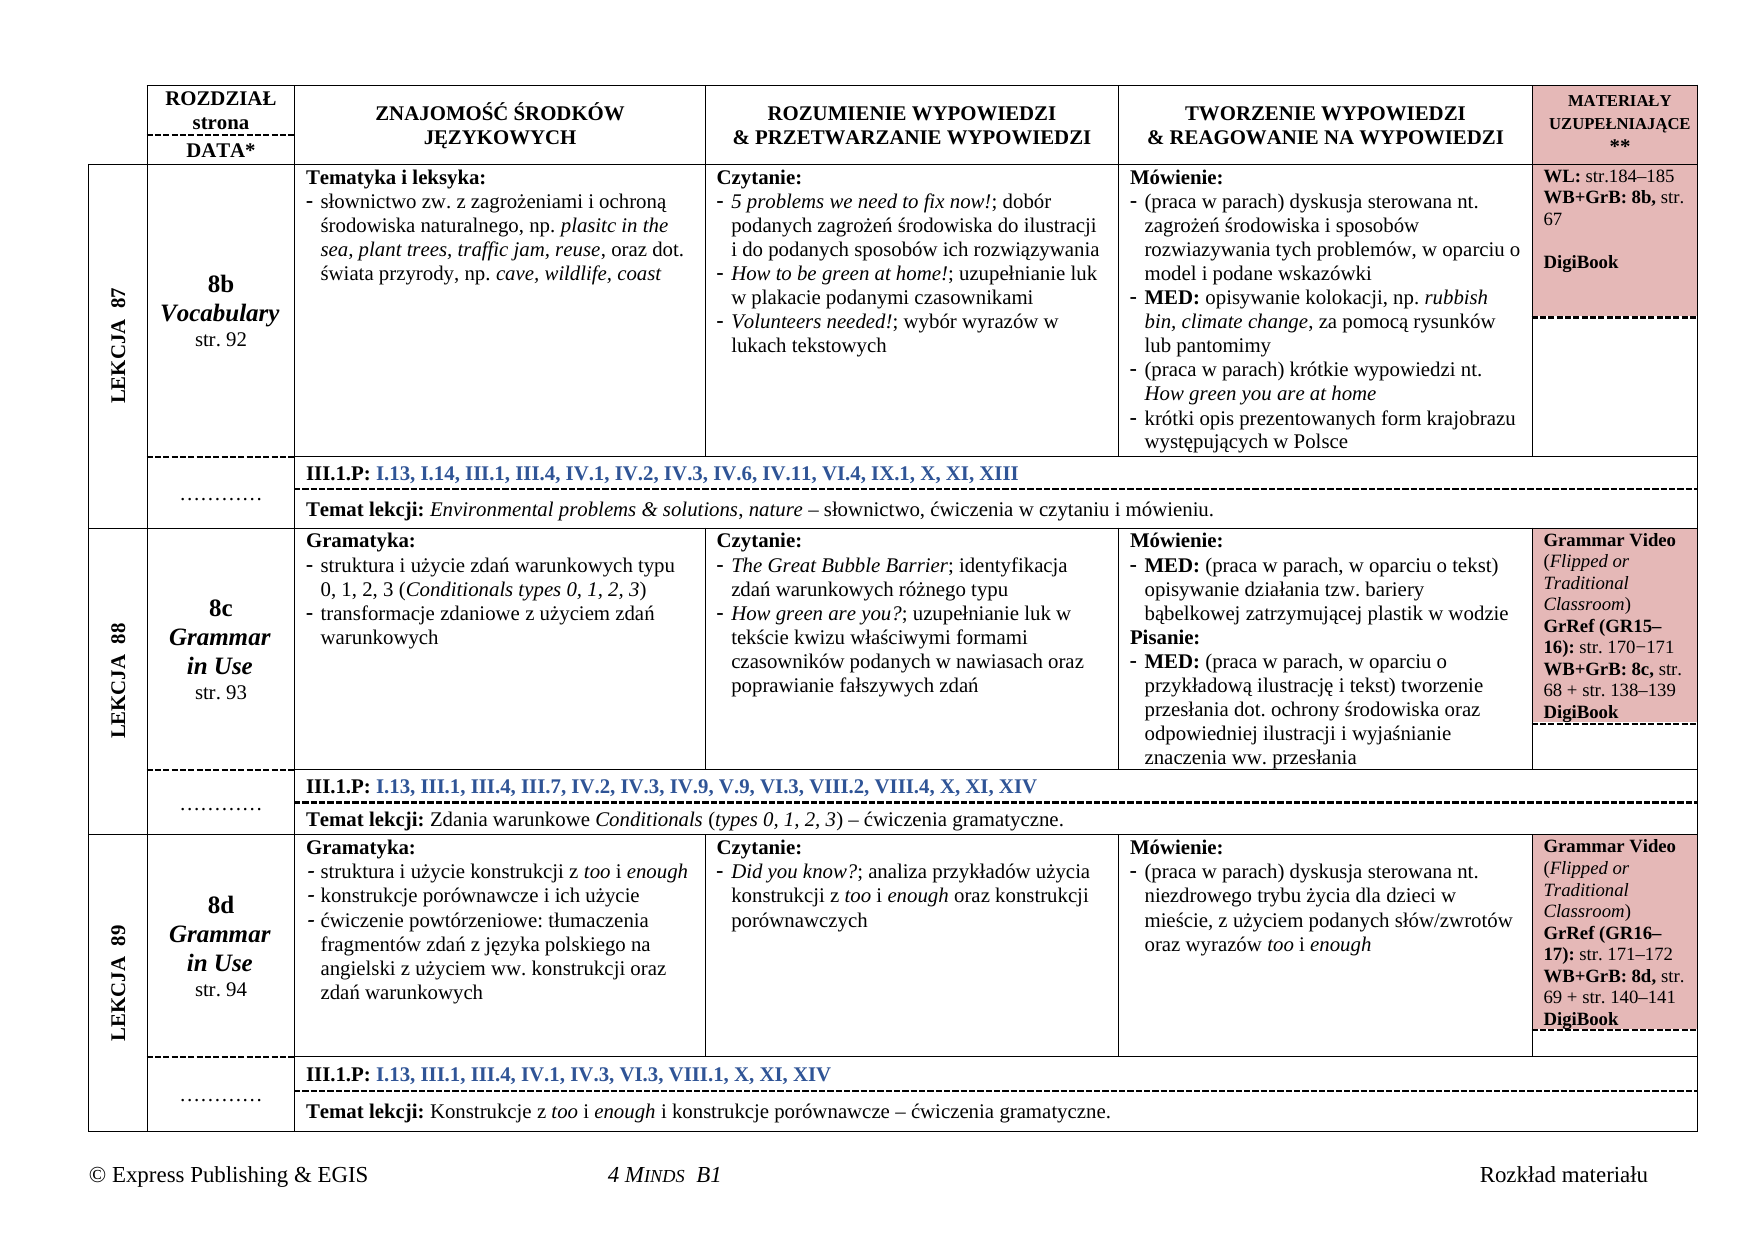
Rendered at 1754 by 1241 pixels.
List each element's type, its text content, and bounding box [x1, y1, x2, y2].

table_cell III.1.P: I.13, I.14, III.1, III.4, IV.1, IV.2, IV.3, IV.6, IV.11, VI.4, IX.1, X, XI, XIII [295, 457, 1697, 488]
table_cell III.1.P: I.13, III.1, III.4, IV.1, IV.3, VI.3, VIII.1, X, XI, XIV [295, 1057, 1697, 1089]
table_cell Czytanie: Did you know?; analiza przykładów użycia konstrukcji z too i enough oraz konstrukcji porównawczych [706, 835, 1118, 1056]
table_cell Gramatyka: struktura i użycie zdań warunkowych typu 0, 1, 2, 3 (Conditionals types 0, 1, 2, 3) transformacje zdaniowe z użyciem zdań warunkowych [295, 529, 705, 769]
table_header ROZDZIAŁ strona [148, 86, 294, 134]
table_header ROZUMIENIE WYPOWIEDZI & PRZETWARZANIE WYPOWIEDZI [706, 86, 1118, 164]
table_cell 8d Grammar in Use str. 94 [148, 835, 294, 1056]
table_cell Tematyka i leksyka: słownictwo zw. z zagrożeniami i ochroną środowiska naturalnego, np. plasitc in the sea, plant trees, traffic jam, reuse, oraz dot. świata przyrody, np. cave, wildlife, coast [295, 165, 705, 456]
table_cell III.1.P: I.13, III.1, III.4, III.7, IV.2, IV.3, IV.9, V.9, VI.3, VIII.2, VIII.4, X, XI, XIV [295, 770, 1697, 801]
table_cell Temat lekcji: Konstrukcje z too i enough i konstrukcje porównawcze – ćwiczenia gramatyczne. [295, 1090, 1697, 1131]
table_cell Grammar Video (Flipped or Traditional Classroom) GrRef (GR15–16): str. 170−171 WB+GrB: 8c, str. 68 + str. 138–139 DigiBook [1533, 529, 1697, 722]
table_cell ………… [148, 1056, 294, 1131]
table_cell LEKCJA 88 [89, 529, 147, 834]
table_cell Grammar Video (Flipped or Traditional Classroom) GrRef (GR16–17): str. 171–172 WB+GrB: 8d, str. 69 + str. 140–141 DigiBook [1533, 835, 1697, 1029]
table_cell [1533, 1029, 1697, 1056]
table_cell LEKCJA 89 [89, 835, 147, 1131]
table_cell Mówienie: MED: (praca w parach, w oparciu o tekst) opisywanie działania tzw. bariery bąbelkowej zatrzymującej plastik w wodzie Pisanie: MED: (praca w parach, w oparciu o przykładową ilustrację i tekst) tworzenie przesłania dot. ochrony środowiska oraz odpowiedniej ilustracji i wyjaśnianie znaczenia ww. przesłania [1119, 529, 1532, 769]
table_cell [1533, 316, 1697, 456]
table_cell ………… [148, 769, 294, 834]
table_cell Czytanie: The Great Bubble Barrier; identyfikacja zdań warunkowych różnego typu How green are you?; uzupełnianie luk w tekście kwizu właściwymi formami czasowników podanych w nawiasach oraz poprawianie fałszywych zdań [706, 529, 1118, 769]
table_cell 8c Grammar in Use str. 93 [148, 529, 294, 769]
table_cell LEKCJA 87 [89, 165, 147, 527]
table_cell Temat lekcji: Zdania warunkowe Conditionals (types 0, 1, 2, 3) – ćwiczenia gramatyczne. [295, 801, 1697, 834]
table_cell Mówienie: (praca w parach) dyskusja sterowana nt. zagrożeń środowiska i sposobów rozwiazywania tych problemów, w oparciu o model i podane wskazówki MED: opisywanie kolokacji, np. rubbish bin, climate change, za pomocą rysunków lub pantomimy (praca w parach) krótkie wypowiedzi nt. How green you are at home krótki opis prezentowanych form krajobrazu występujących w Polsce [1119, 165, 1532, 456]
table_cell WL: str.184–185 WB+GrB: 8b, str. 67 DigiBook [1533, 165, 1697, 316]
table_cell [1533, 723, 1697, 769]
table_cell Czytanie: 5 problems we need to fix now!; dobór podanych zagrożeń środowiska do ilustracji i do podanych sposobów ich rozwiązywania How to be green at home!; uzupełnianie luk w plakacie podanymi czasownikami Volunteers needed!; wybór wyrazów w lukach tekstowych [706, 165, 1118, 456]
table_cell DATA* [148, 134, 294, 164]
table_header TWORZENIE WYPOWIEDZI & REAGOWANIE NA WYPOWIEDZI [1119, 86, 1532, 164]
table_cell Mówienie: (praca w parach) dyskusja sterowana nt. niezdrowego trybu życia dla dzieci w mieście, z użyciem podanych słów/zwrotów oraz wyrazów too i enough [1119, 835, 1532, 1056]
table_cell Temat lekcji: Environmental problems & solutions, nature – słownictwo, ćwiczenia w czytaniu i mówieniu. [295, 488, 1697, 527]
table_cell ………… [148, 456, 294, 527]
table_cell 8b Vocabulary str. 92 [148, 165, 294, 456]
table_header ZNAJOMOŚĆ ŚRODKÓW JĘZYKOWYCH [295, 86, 705, 164]
table_header MATERIAŁY UZUPEŁNIAJĄCE ** [1533, 86, 1697, 164]
table_cell Gramatyka: struktura i użycie konstrukcji z too i enough konstrukcje porównawcze i ich użycie ćwiczenie powtórzeniowe: tłumaczenia fragmentów zdań z języka polskiego na angielski z użyciem ww. konstrukcji oraz zdań warunkowych [295, 835, 705, 1056]
